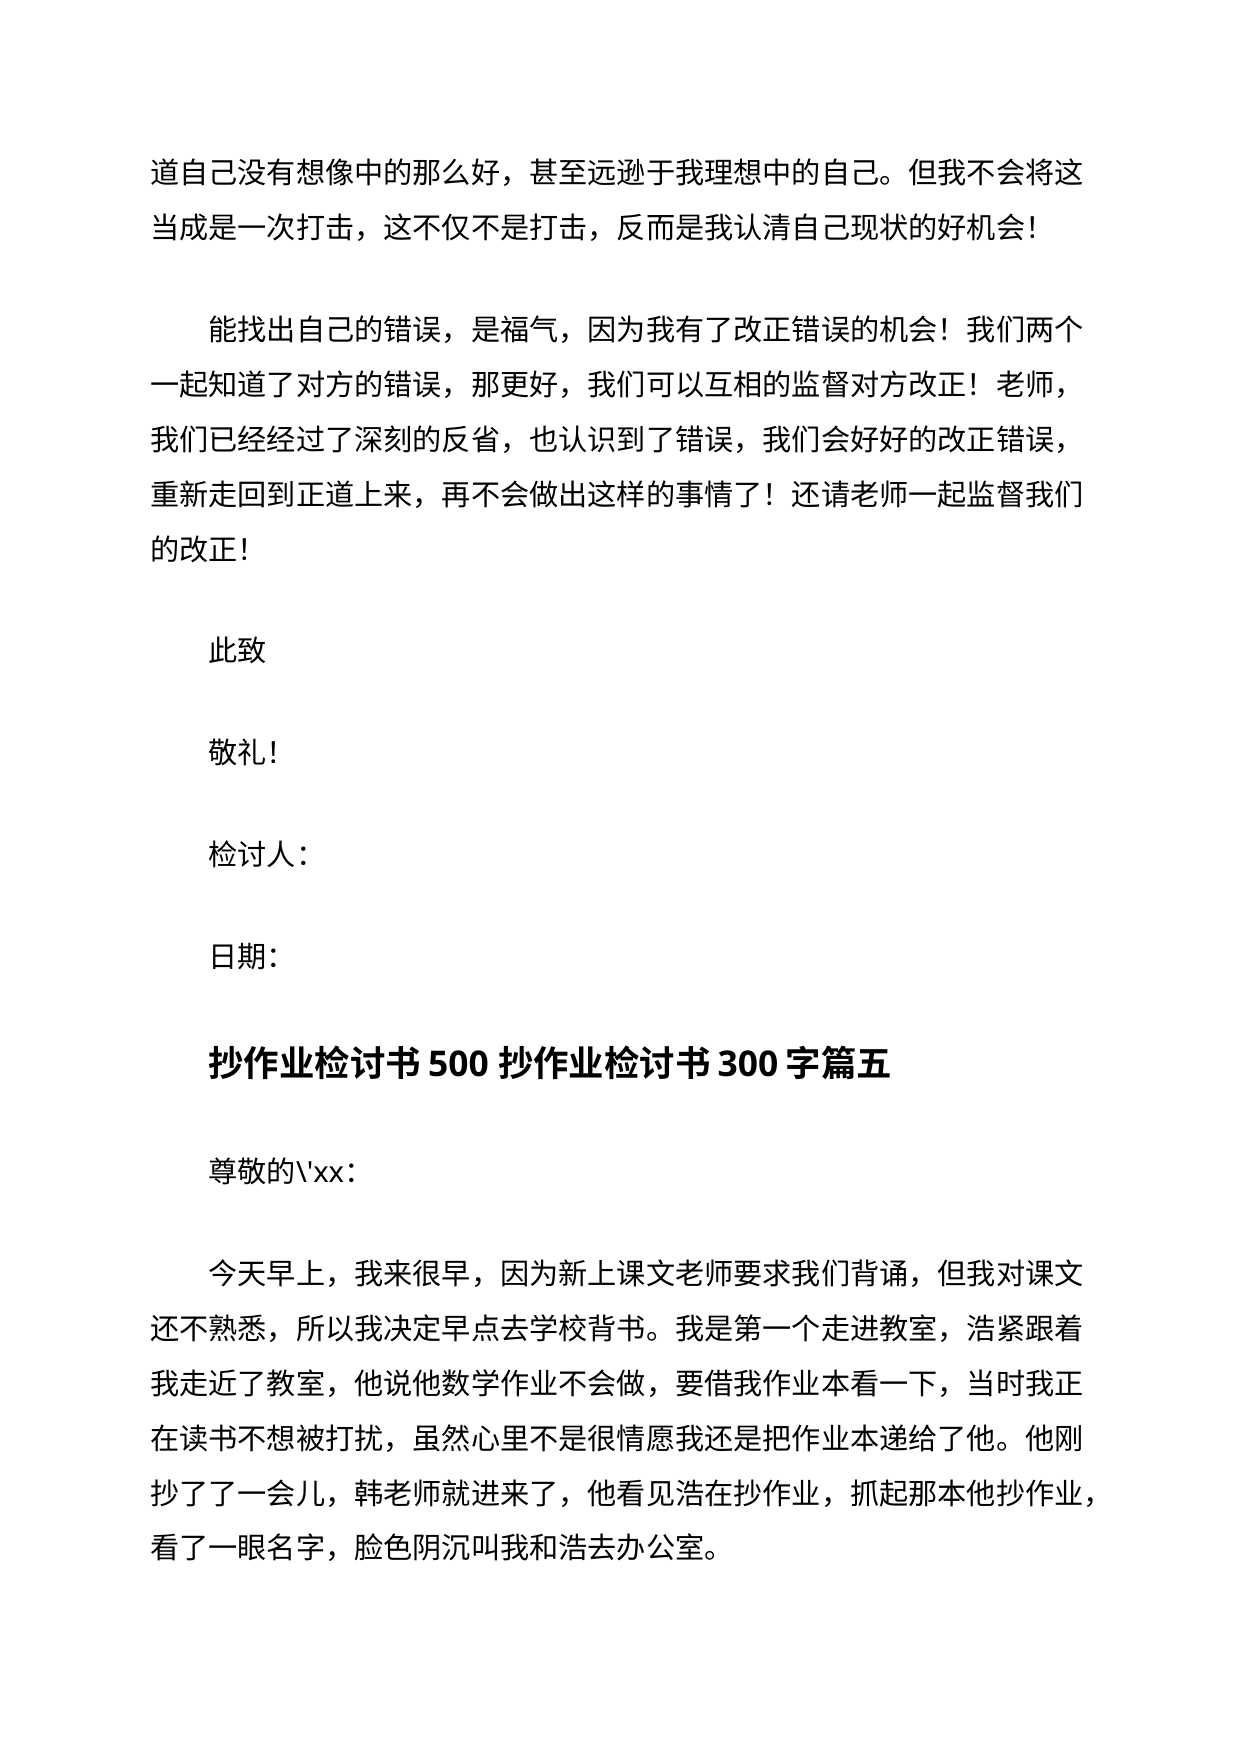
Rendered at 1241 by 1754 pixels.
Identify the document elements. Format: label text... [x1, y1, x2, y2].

text 日期： [150, 933, 1090, 976]
text 检讨人： [150, 832, 1090, 874]
text 抄作业检讨书500 抄作业检讨书300字篇五 [150, 1035, 1090, 1086]
text 敬礼！ [150, 730, 1090, 772]
text 今天早上，我来很早，因为新上课文老师要求我们背诵，但我对课文还不熟悉，所以我决定早点去学校背书。我是第一个走进教室，浩紧跟着我走近了教室，他说他数学作业不会做，要借我作业本看一下，当时我正在读书不想被打扰，虽然心里不是很情愿我还是把作业本递给了他。他刚抄了了一会儿，韩老师就进来了，他看见浩在抄作业，抓起那本他抄作业，看了一眼名字，脸色阴沉叫我和浩去办公室。 [150, 1251, 1090, 1567]
text 能找出自己的错误，是福气，因为我有了改正错误的机会！我们两个一起知道了对方的错误，那更好，我们可以互相的监督对方改正！老师，我们已经经过了深刻的反省，也认识到了错误，我们会好好的改正错误，重新走回到正道上来，再不会做出这样的事情了！还请老师一起监督我们的改正！ [150, 307, 1090, 568]
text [150, 150, 1090, 247]
text 此致 [150, 628, 1090, 670]
text 尊敬的\'xx： [150, 1149, 1090, 1191]
